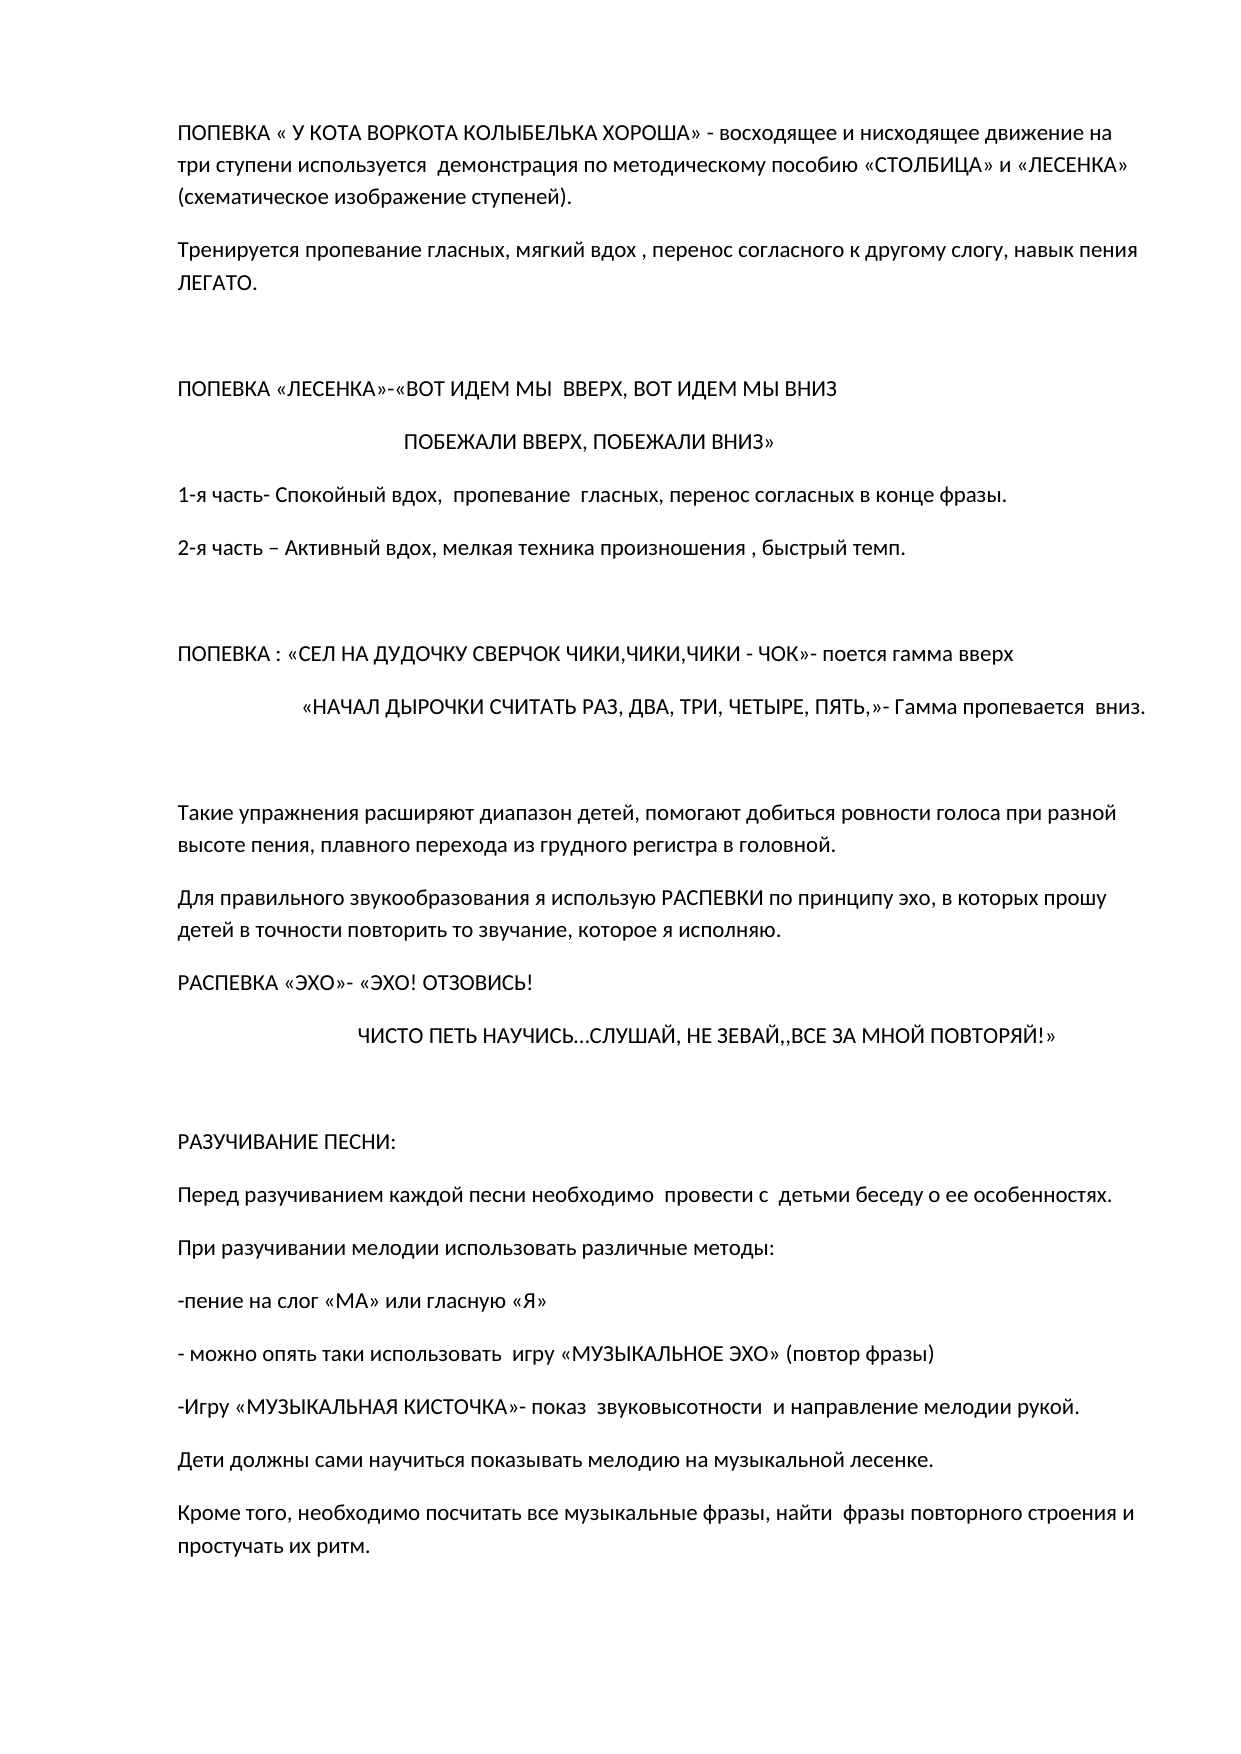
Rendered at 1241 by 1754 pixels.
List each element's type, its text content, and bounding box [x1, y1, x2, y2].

text -пение на слог «МА» или гласную «Я» [177, 1286, 1152, 1314]
text Перед разучиванием каждой песни необходимо провести с детьми беседу о ее особенностях. [177, 1180, 1152, 1208]
text При разучивании мелодии использовать различные методы: [177, 1233, 1152, 1261]
text Такие упражнения расширяют диапазон детей, помогают добиться ровности голоса при разной высоте пения, плавного перехода из грудного регистра в головной. [177, 798, 1152, 858]
text ПОПЕВКА : «СЕЛ НА ДУДОЧКУ СВЕРЧОК ЧИКИ,ЧИКИ,ЧИКИ - ЧОК»- поется гамма вверх [177, 639, 1152, 667]
text 1-я часть- Спокойный вдох, пропевание гласных, перенос согласных в конце фразы. [177, 480, 1152, 508]
text Тренируется пропевание гласных, мягкий вдох , перенос согласного к другому слогу, навык пения ЛЕГАТО. [177, 236, 1152, 296]
text «НАЧАЛ ДЫРОЧКИ СЧИТАТЬ РАЗ, ДВА, ТРИ, ЧЕТЫРЕ, ПЯТЬ,»- Гамма пропевается вниз. [177, 692, 1152, 720]
text РАСПЕВКА «ЭХО»- «ЭХО! ОТЗОВИСЬ! [177, 968, 1152, 996]
text ЧИСТО ПЕТЬ НАУЧИСЬ…СЛУШАЙ, НЕ ЗЕВАЙ,,ВСЕ ЗА МНОЙ ПОВТОРЯЙ!» [177, 1021, 1152, 1049]
text Кроме того, необходимо посчитать все музыкальные фразы, найти фразы повторного строения и простучать их ритм. [177, 1498, 1152, 1559]
text - можно опять таки использовать игру «МУЗЫКАЛЬНОЕ ЭХО» (повтор фразы) [177, 1339, 1152, 1367]
text Для правильного звукообразования я использую РАСПЕВКИ по принципу эхо, в которых прошу детей в точности повторить то звучание, которое я исполняю. [177, 883, 1152, 943]
text РАЗУЧИВАНИЕ ПЕСНИ: [177, 1127, 1152, 1155]
text Дети должны сами научиться показывать мелодию на музыкальной лесенке. [177, 1446, 1152, 1473]
text ПОПЕВКА « У КОТА ВОРКОТА КОЛЫБЕЛЬКА ХОРОША» - восходящее и нисходящее движение на три ступени используется демонстрация по методическому пособию «СТОЛБИЦА» и «ЛЕСЕНКА» (схематическое изображение ступеней). [177, 118, 1152, 211]
text ПОБЕЖАЛИ ВВЕРХ, ПОБЕЖАЛИ ВНИЗ» [177, 427, 1152, 455]
text 2-я часть – Активный вдох, мелкая техника произношения , быстрый темп. [177, 533, 1152, 561]
text -Игру «МУЗЫКАЛЬНАЯ КИСТОЧКА»- показ звуковысотности и направление мелодии рукой. [177, 1392, 1152, 1421]
text ПОПЕВКА «ЛЕСЕНКА»-«ВОТ ИДЕМ МЫ ВВЕРХ, ВОТ ИДЕМ МЫ ВНИЗ [177, 374, 1152, 402]
